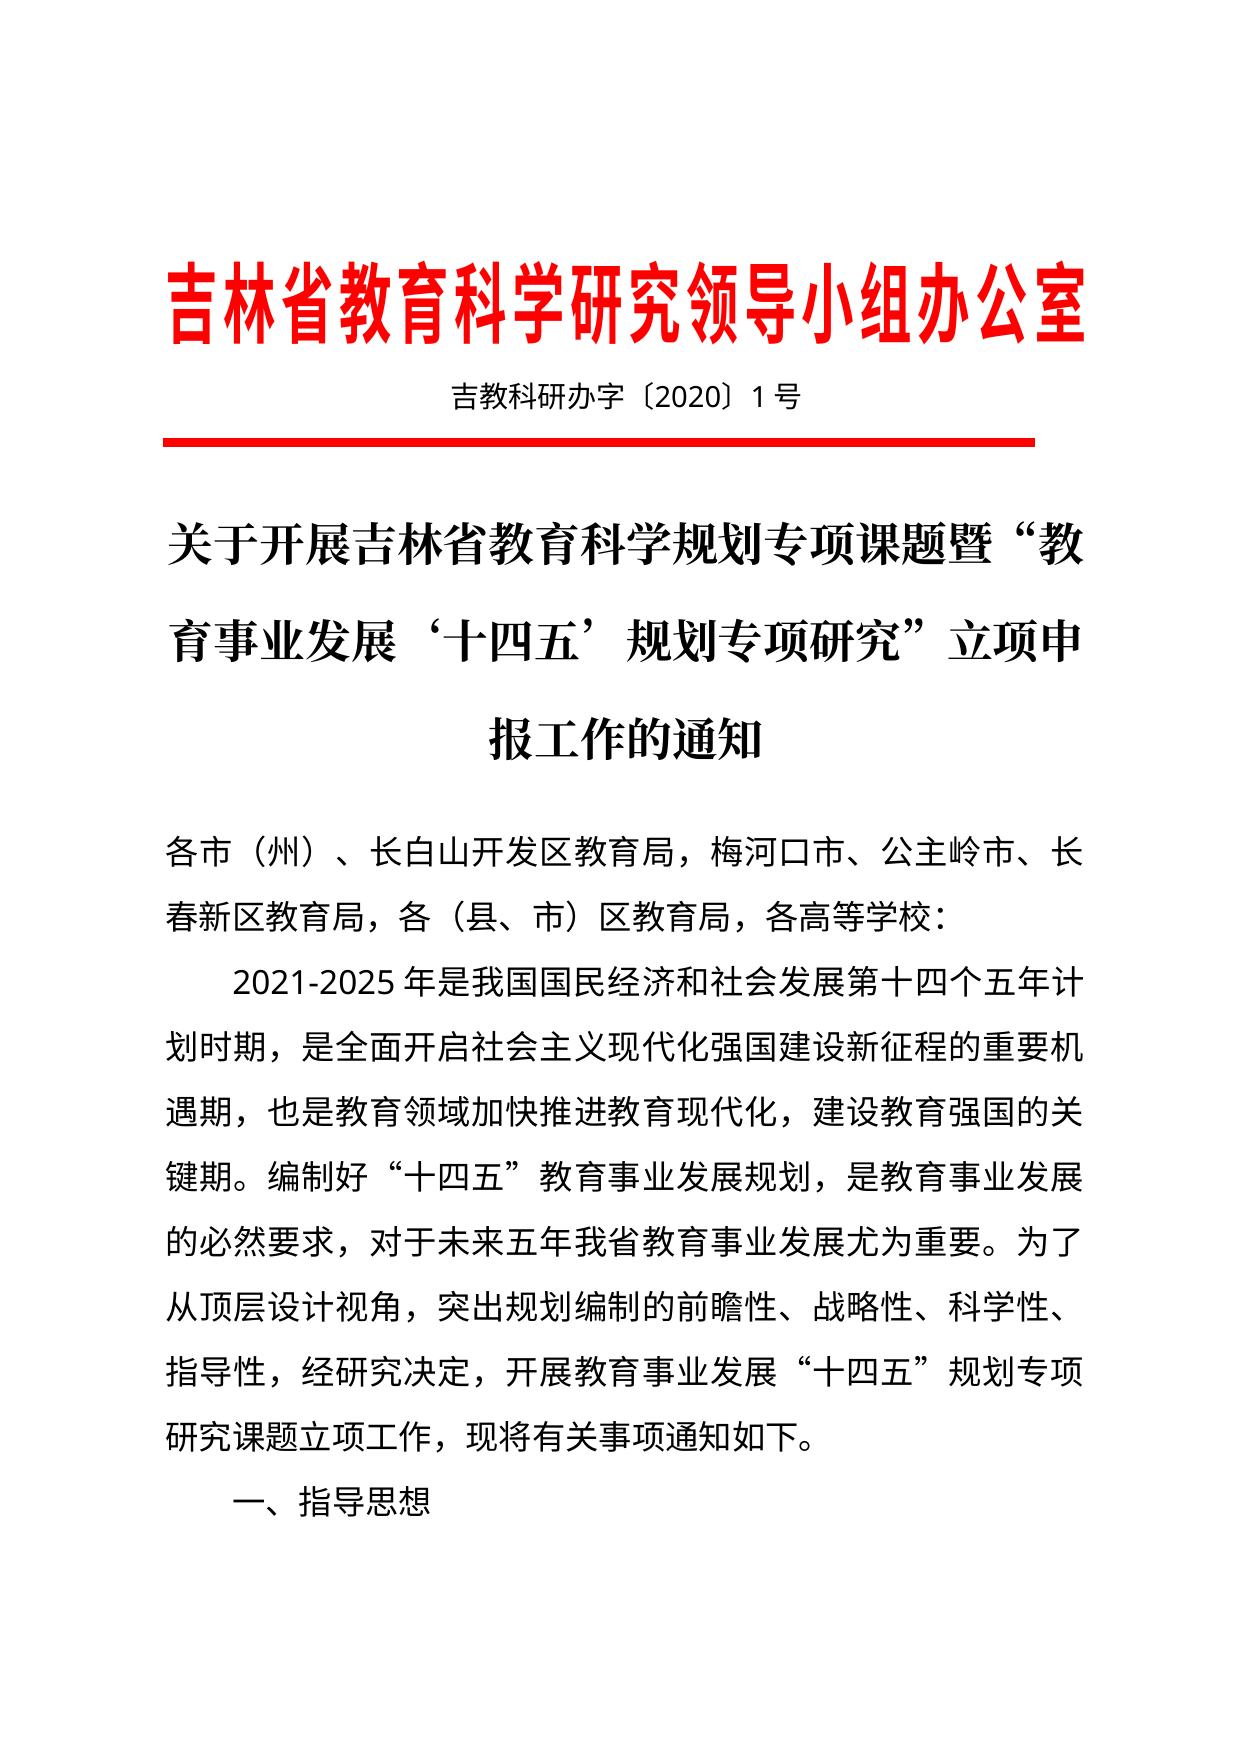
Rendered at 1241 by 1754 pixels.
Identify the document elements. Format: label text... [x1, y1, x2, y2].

text 吉林省教育科学研究领导小组办公室 [165, 233, 1087, 363]
text 各市（州）、长白山开发区教育局，梅河口市、公主岭市、长春新区教育局，各（县、市）区教育局，各高等学校： [165, 818, 1087, 948]
text 吉教科研办字〔2020〕1号 [165, 363, 1087, 428]
text 关于开展吉林省教育科学规划专项课题暨“教育事业发展‘十四五’规划专项研究”立项申报工作的通知 [165, 493, 1087, 785]
text 2021-2025年是我国国民经济和社会发展第十四个五年计划时期，是全面开启社会主义现代化强国建设新征程的重要机遇期，也是教育领域加快推进教育现代化，建设教育强国的关键期。编制好“十四五”教育事业发展规划，是教育事业发展的必然要求，对于未来五年我省教育事业发展尤为重要。为了从顶层设计视角，突出规划编制的前瞻性、战略性、科学性、指导性，经研究决定，开展教育事业发展“十四五”规划专项研究课题立项工作，现将有关事项通知如下。 [165, 948, 1087, 1468]
list 指导思想 [165, 1468, 1087, 1533]
